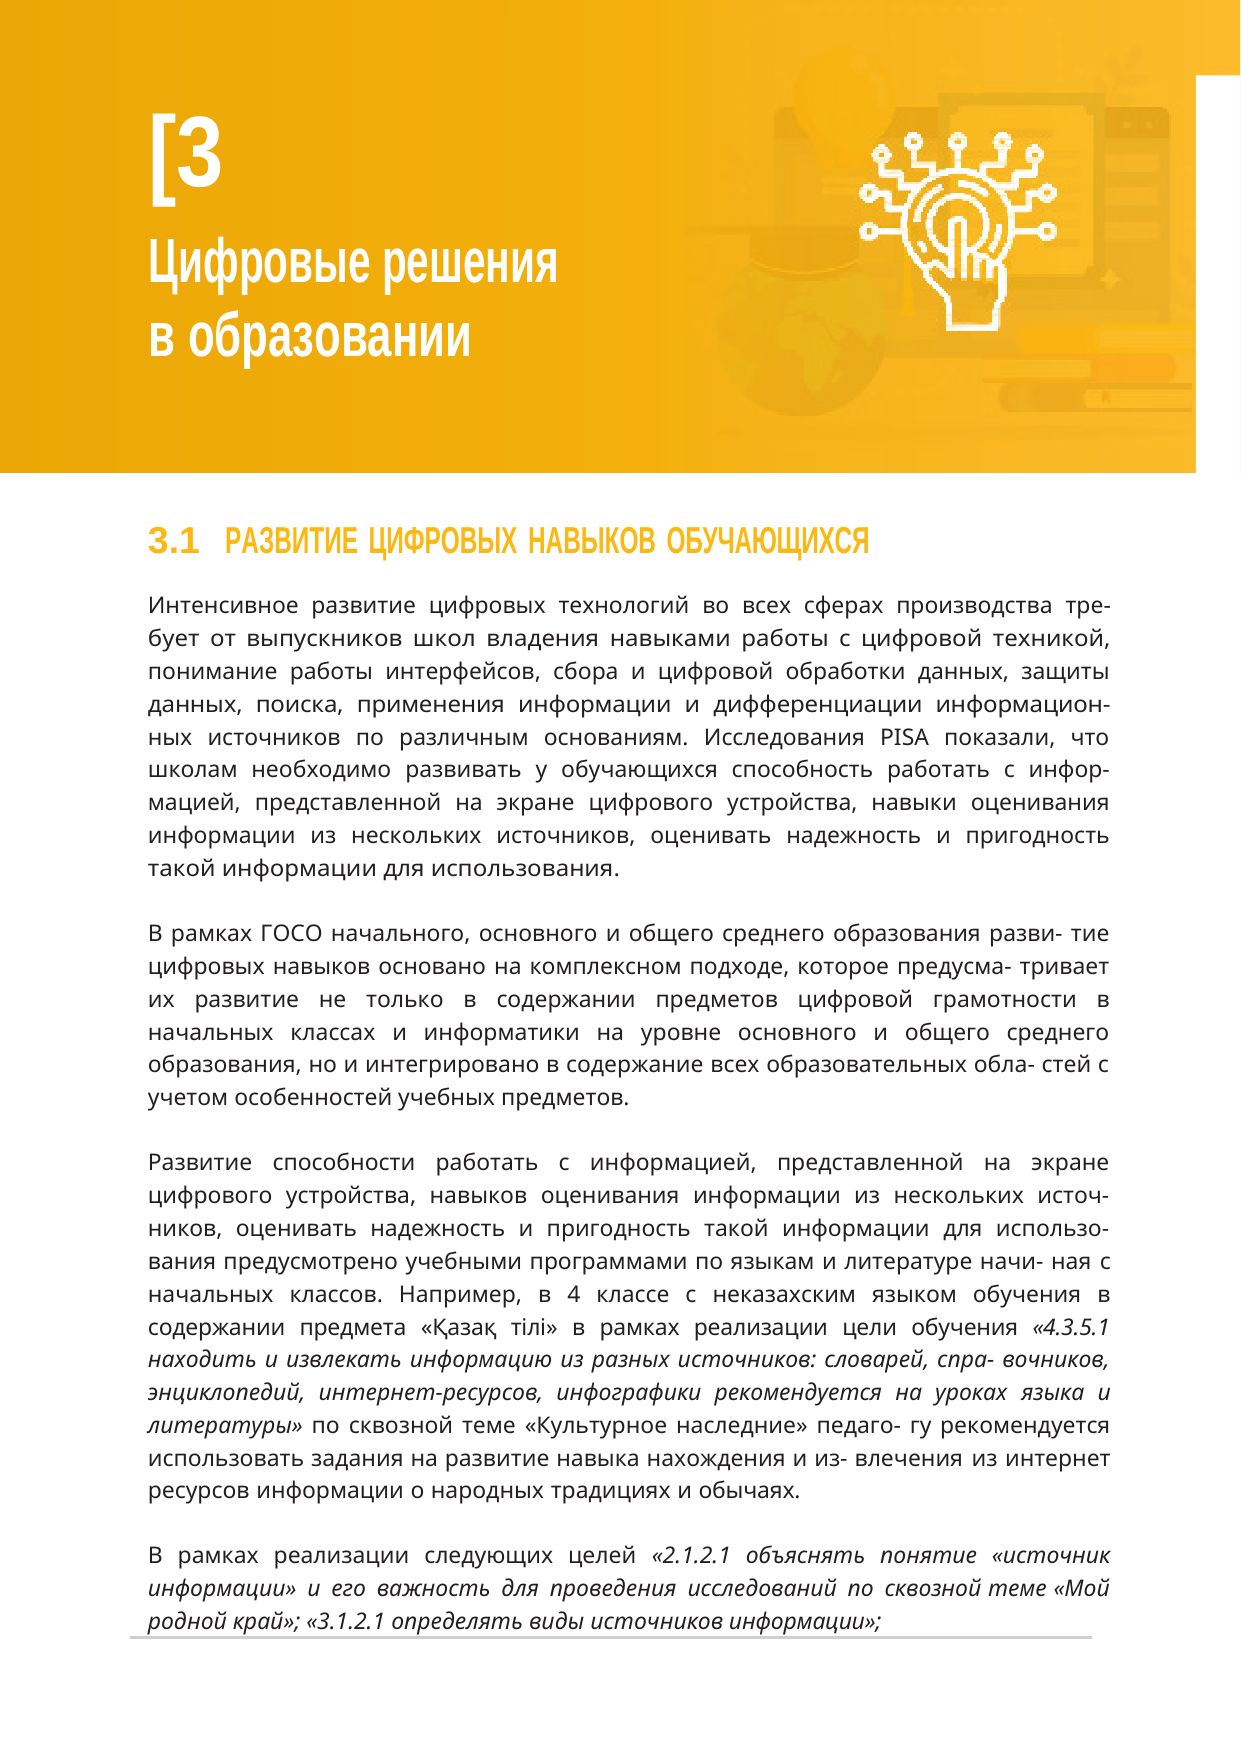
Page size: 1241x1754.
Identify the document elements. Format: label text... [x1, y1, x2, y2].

text В рамках ГОСО начального, основного и общего среднего образования разви- тие цифровых навыков основано на комплексном подходе, которое предусма- тривает их развитие не только в содержании предметов цифровой грамотности в начальных классах и информатики на уровне основного и общего среднего образования, но и интегрировано в содержание всех образовательных обла- стей с учетом особенностей учебных предметов. [148, 917, 1111, 1112]
text В рамках реализации следующих целей «2.1.2.1 объяснять понятие «источник информации» и его важность для проведения исследований по сквозной теме «Мой родной край»; «3.1.2.1 определять виды источников информации»; [148, 1539, 1111, 1636]
subtitle РАЗВИТИЕ ЦИФРОВЫХ НАВЫКОВ ОБУЧАЮЩИХСЯ [148, 518, 1163, 562]
text Развитие способности работать с информацией, представленной на экране цифрового устройства, навыков оценивания информации из нескольких источ- ников, оценивать надежность и пригодность такой информации для использо- вания предусмотрено учебными программами по языкам и литературе начи- ная с начальных классов. Например, в 4 классе с неказахским языком обучения в содержании предмета «Қазақ тілі» в рамках реализации цели обучения «4.3.5.1 находить и извлекать информацию из разных источников: словарей, спра- вочников, энциклопедий, интернет-ресурсов, инфографики рекомендуется на уроках языка и литературы» по сквозной теме «Культурное наследние» педаго- гу рекомендуется использовать задания на развитие навыка нахождения и из- влечения из интернет ресурсов информации о народных традициях и обычаях. [148, 1146, 1111, 1506]
picture [0, 0, 1241, 473]
subtitle [3 [149, 92, 1163, 207]
subtitle Цифровые решения в образовании [149, 223, 583, 369]
text Интенсивное развитие цифровых технологий во всех сферах производства тре- бует от выпускников школ владения навыками работы с цифровой техникой, понимание работы интерфейсов, сбора и цифровой обработки данных, защиты данных, поиска, применения информации и дифференциации информацион- ных источников по различным основаниям. Исследования PISA показали, что школам необходимо развивать у обучающихся способность работать с инфор- мацией, представленной на экране цифрового устройства, навыки оценивания информации из нескольких источников, оценивать надежность и пригодность такой информации для использования. [148, 589, 1111, 883]
